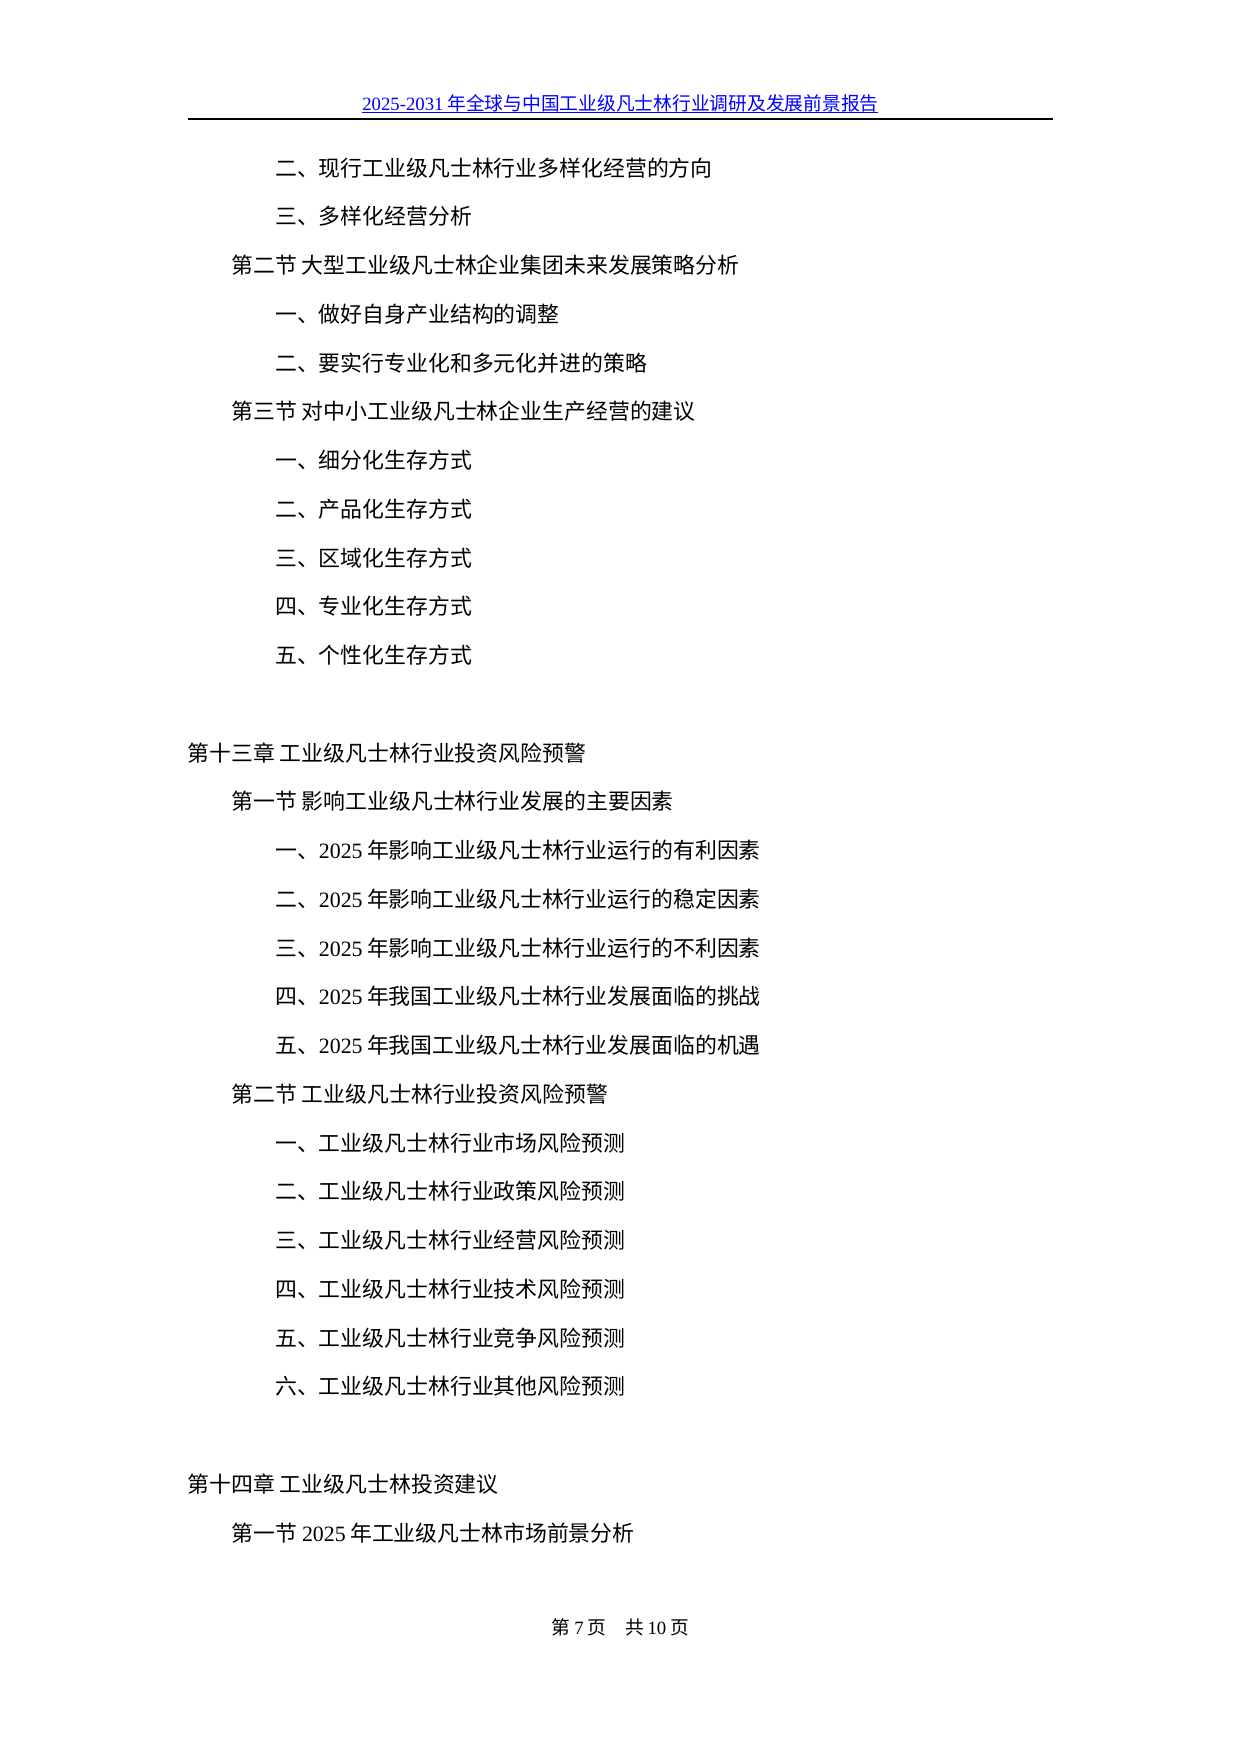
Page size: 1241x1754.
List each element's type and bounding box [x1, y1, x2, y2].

text [187, 150, 1053, 1548]
